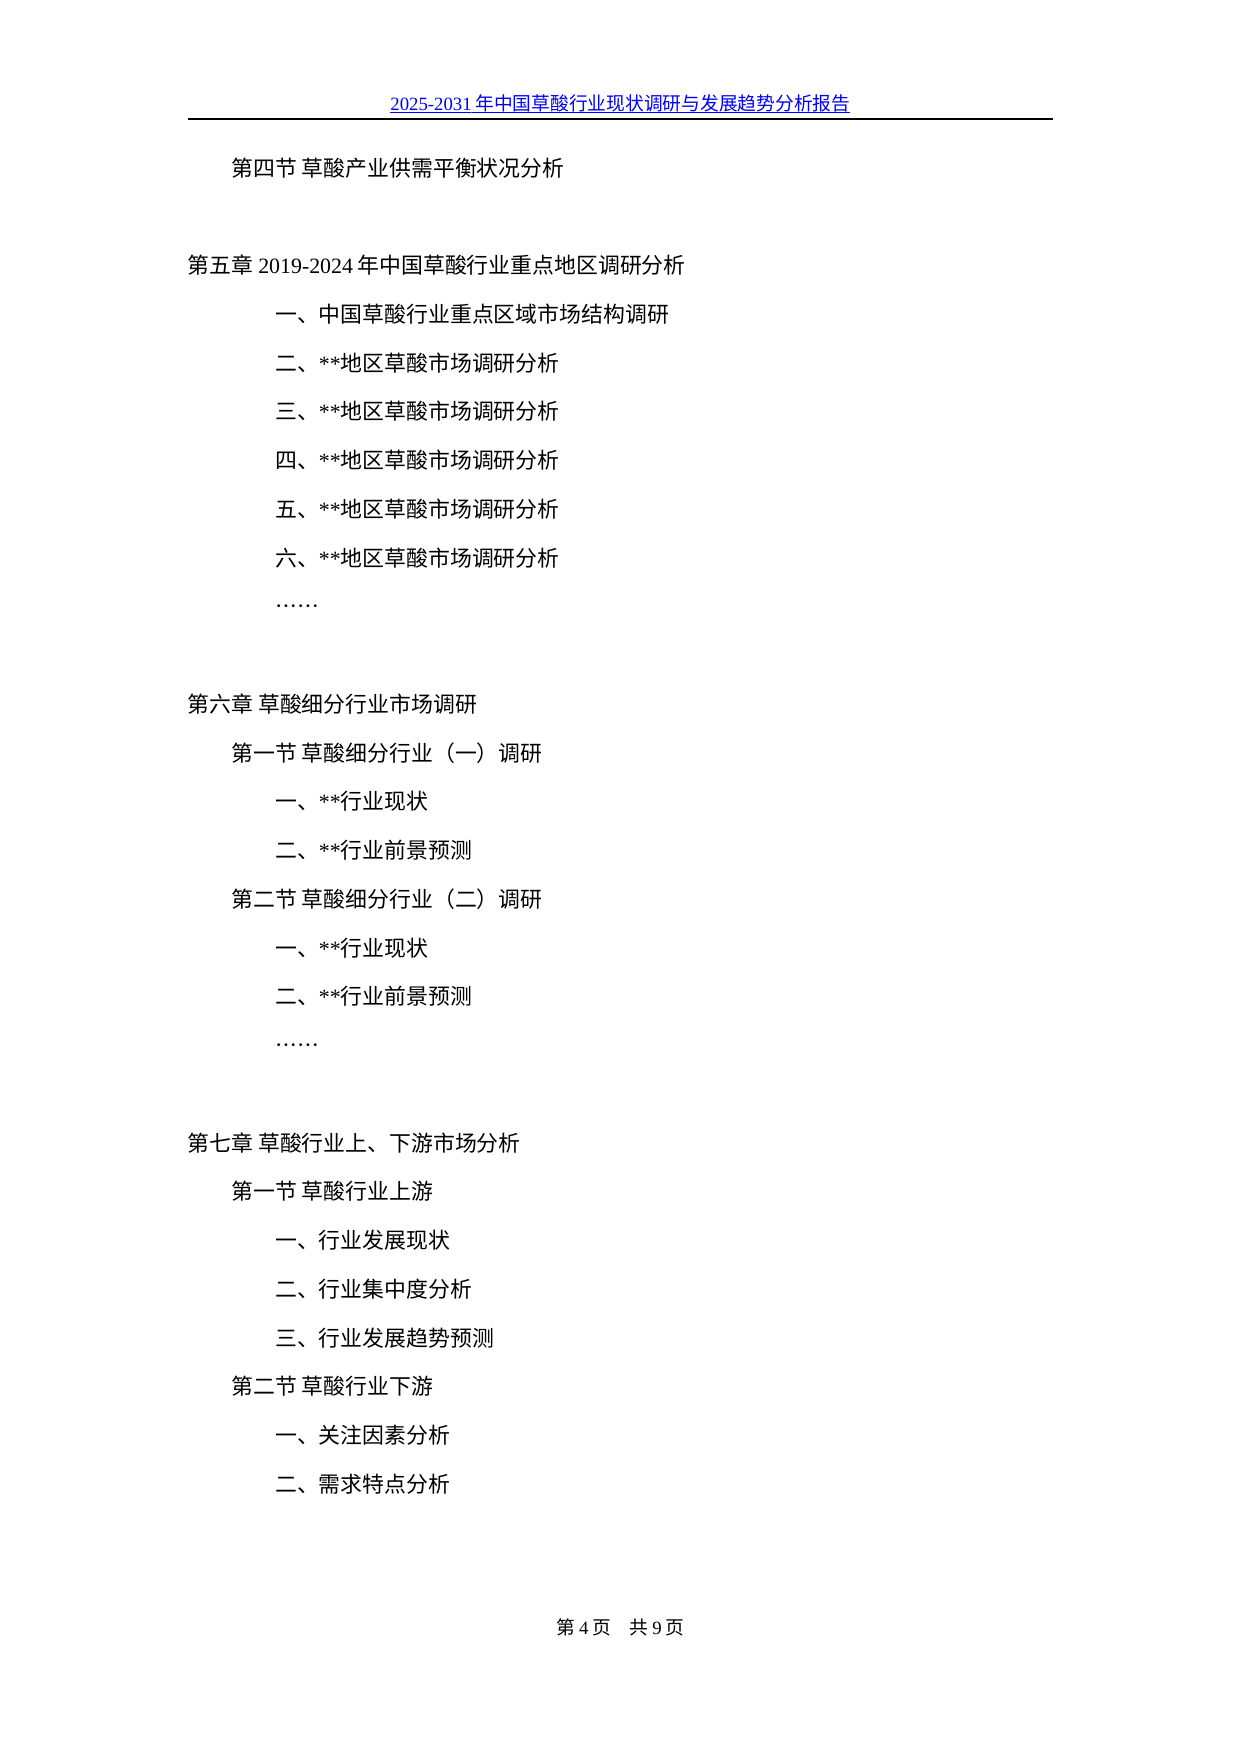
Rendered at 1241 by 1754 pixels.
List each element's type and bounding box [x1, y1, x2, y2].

text [187, 150, 1053, 1499]
